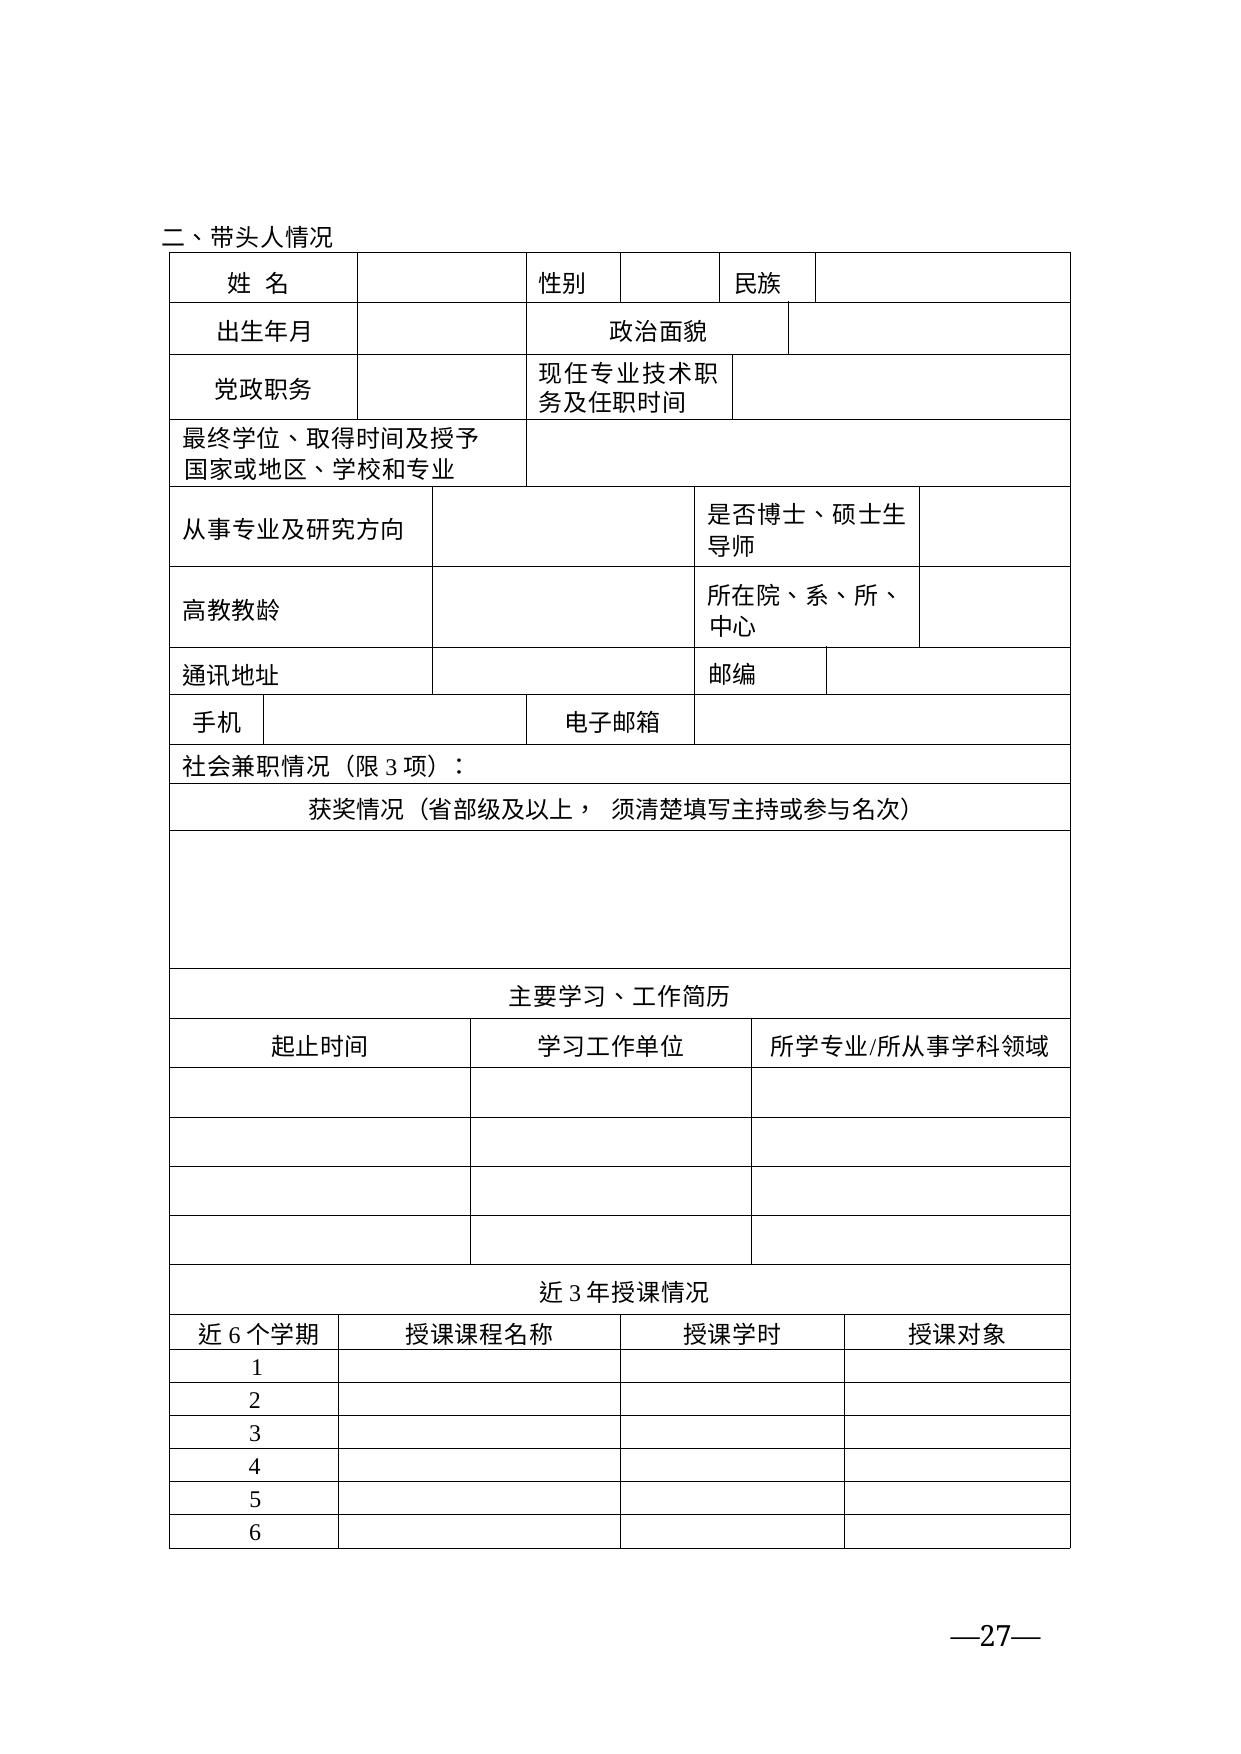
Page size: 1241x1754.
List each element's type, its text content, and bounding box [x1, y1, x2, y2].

table_cell [170, 1216, 470, 1264]
table_cell [339, 1515, 620, 1548]
table_cell [339, 1449, 620, 1481]
table_cell 现任专业技术职 务及任职时间 [527, 355, 732, 419]
table_cell [358, 355, 526, 419]
table_cell [845, 1482, 1070, 1514]
table_cell [621, 1383, 844, 1415]
table_cell [170, 1068, 470, 1117]
table_cell 授课课程名称 [339, 1315, 620, 1349]
table_cell [471, 1167, 751, 1215]
table_cell 3 [170, 1416, 338, 1448]
table_cell [752, 1068, 1070, 1117]
table_header [621, 253, 719, 301]
table_cell 政治面貌 [527, 303, 788, 354]
table_cell 授课对象 [845, 1315, 1070, 1349]
table_cell 获奖情况（省部级及以上， 须清楚填写主持或参与名次） [170, 784, 1070, 830]
table_cell 高教教龄 [170, 567, 432, 646]
table_cell [621, 1449, 844, 1481]
table_cell [733, 355, 1070, 419]
table_cell 起止时间 [170, 1019, 470, 1067]
table_cell [339, 1350, 620, 1382]
table_cell [170, 1118, 470, 1166]
table_cell 社会兼职情况（限3项）： [170, 745, 1070, 783]
table_header 姓 名 [170, 253, 357, 301]
table_cell [264, 695, 526, 744]
table_cell [527, 420, 1070, 486]
table_cell [339, 1482, 620, 1514]
table_cell [752, 1216, 1070, 1264]
table_cell 所学专业/所从事学科领域 [752, 1019, 1070, 1067]
table_cell 电子邮箱 [527, 695, 694, 744]
table_cell [471, 1068, 751, 1117]
table_cell [920, 567, 1070, 646]
table_cell 2 [170, 1383, 338, 1415]
table_cell [339, 1383, 620, 1415]
table_cell [621, 1515, 844, 1548]
table_cell [845, 1515, 1070, 1548]
table_cell [845, 1416, 1070, 1448]
table_cell 出生年月 [170, 303, 357, 354]
table_cell [433, 567, 694, 646]
table_cell [752, 1167, 1070, 1215]
table_cell 学习工作单位 [471, 1019, 751, 1067]
table_cell [433, 487, 694, 566]
table_cell 4 [170, 1449, 338, 1481]
table_header [358, 253, 526, 301]
table_cell [845, 1350, 1070, 1382]
table_cell 近3年授课情况 [170, 1265, 1070, 1314]
table_cell [752, 1118, 1070, 1166]
table_cell [621, 1416, 844, 1448]
table_cell 1 [170, 1350, 338, 1382]
table_cell [433, 648, 694, 694]
table_cell 从事专业及研究方向 [170, 487, 432, 566]
table_header 民族 [720, 253, 815, 301]
table_cell [170, 831, 1070, 968]
table_cell [471, 1216, 751, 1264]
table_cell [358, 303, 526, 354]
table_header 性别 [527, 253, 620, 301]
table_cell 所在院、系、所、 中心 [695, 567, 919, 646]
table_cell 党政职务 [170, 355, 357, 419]
table_cell 5 [170, 1482, 338, 1514]
table_cell [789, 303, 1070, 354]
table_cell [621, 1350, 844, 1382]
table_cell 授课学时 [621, 1315, 844, 1349]
table_cell 是否博士、硕士生 导师 [695, 487, 919, 566]
table_cell [920, 487, 1070, 566]
table_cell 邮编 [695, 648, 826, 694]
table_cell 手机 [170, 695, 263, 744]
table_cell [170, 1167, 470, 1215]
table_cell [827, 648, 1070, 694]
table_cell [339, 1416, 620, 1448]
table_cell 主要学习、工作简历 [170, 969, 1070, 1018]
table_cell [845, 1383, 1070, 1415]
table_cell [471, 1118, 751, 1166]
text 二、带头人情况 [161, 222, 1071, 252]
table_header [816, 253, 1070, 301]
table_cell 最终学位、取得时间及授予 国家或地区、学校和专业 [170, 420, 526, 486]
table_cell 6 [170, 1515, 338, 1548]
table_cell 近6个学期 [170, 1315, 338, 1349]
table_cell [621, 1482, 844, 1514]
table_cell [695, 695, 1070, 744]
table_cell [845, 1449, 1070, 1481]
table_cell 通讯地址 [170, 648, 432, 694]
